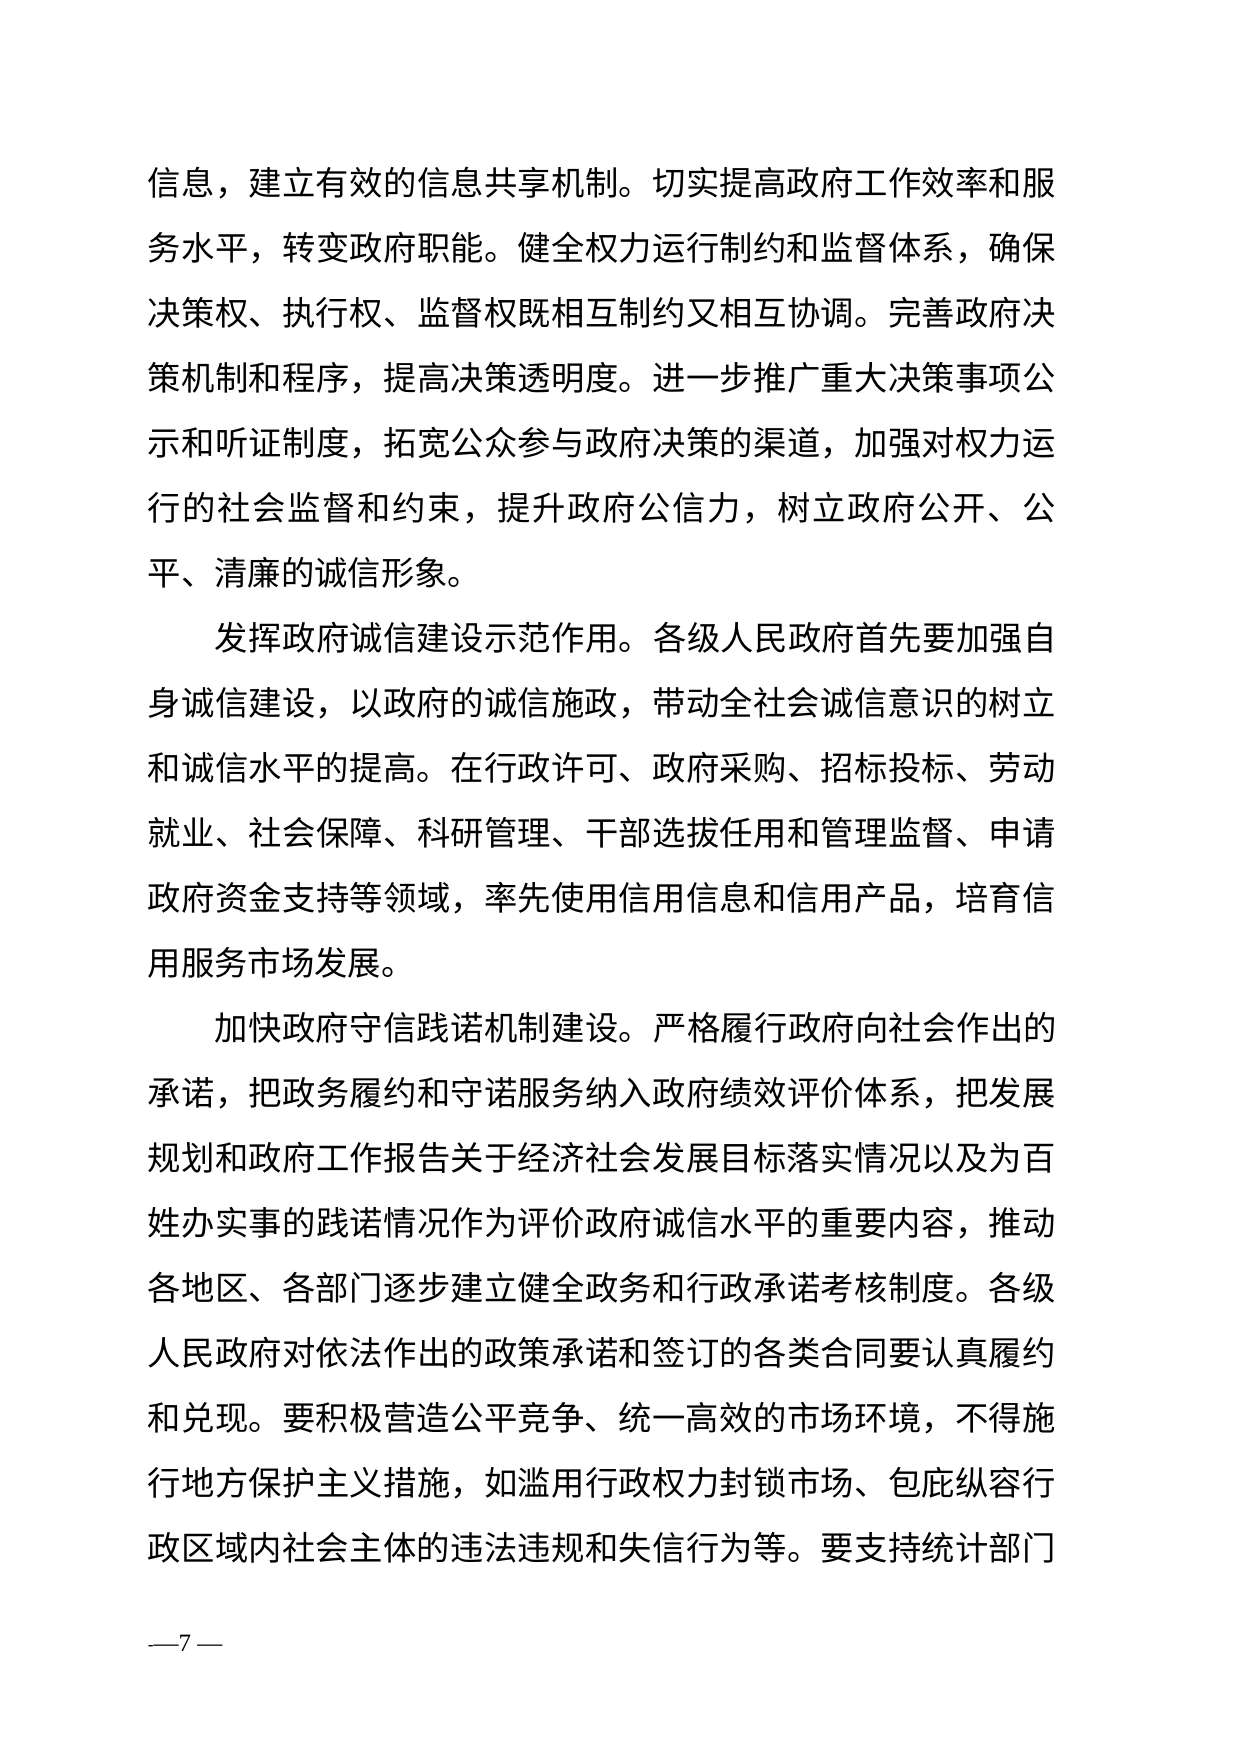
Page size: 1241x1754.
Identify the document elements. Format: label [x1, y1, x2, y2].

text [148, 149, 1057, 1579]
